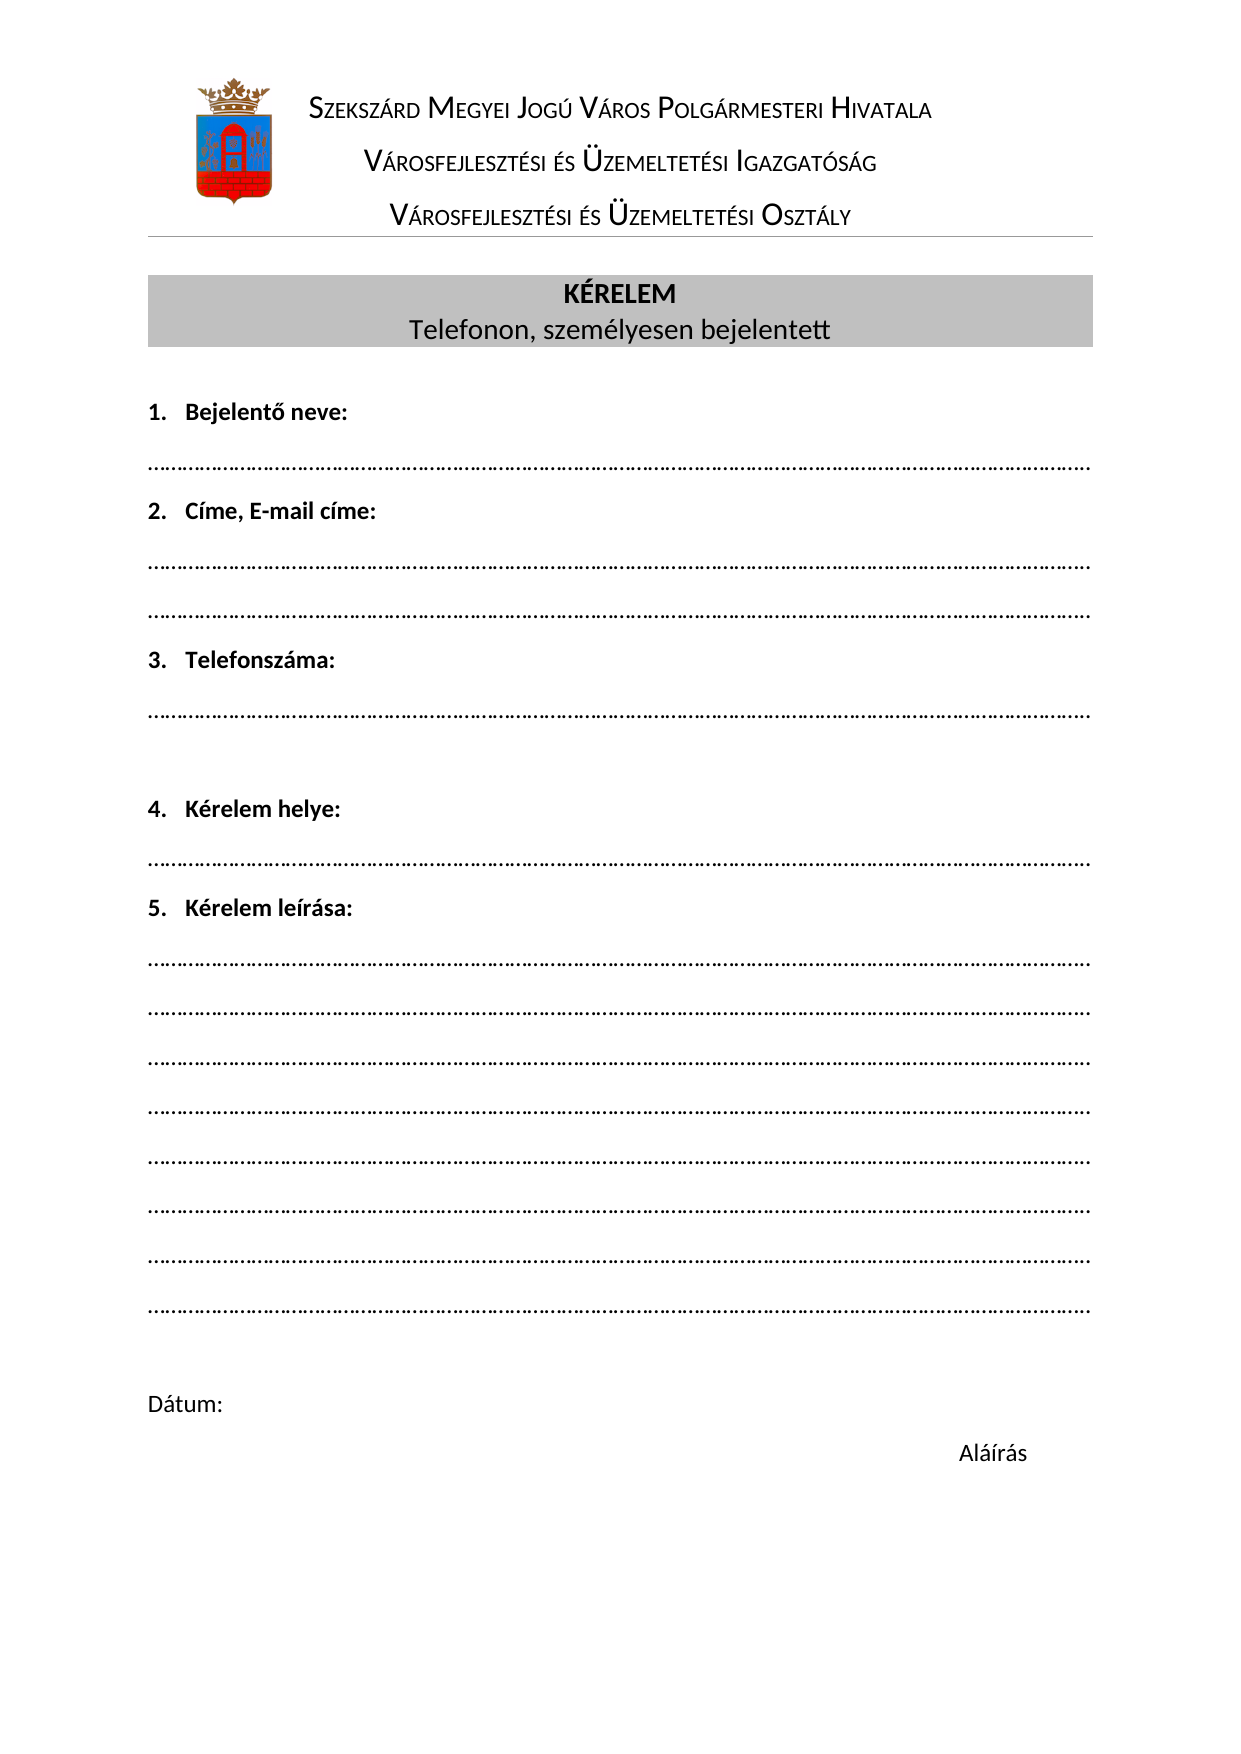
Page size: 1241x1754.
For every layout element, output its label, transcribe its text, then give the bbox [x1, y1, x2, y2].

text Dátum: [148, 1388, 1093, 1418]
list Bejelentő neve: [148, 396, 1093, 427]
text ……………………………………………………………………………………………………………………………………………….. [148, 1090, 1093, 1121]
text ……………………………………………………………………………………………………………………………………………….. [148, 594, 1093, 625]
list Címe, E-mail címe: [148, 495, 1093, 526]
text KÉRELEM [148, 275, 1093, 311]
text ……………………………………………………………………………………………………………………………………………….. [148, 694, 1093, 724]
list Kérelem leírása: [148, 892, 1093, 923]
list Telefonszáma: [148, 644, 1093, 675]
text ……………………………………………………………………………………………………………………………………………….. [148, 842, 1093, 873]
text Aláírás [148, 1437, 1093, 1468]
text ……………………………………………………………………………………………………………………………………………….. [148, 1041, 1093, 1071]
list Kérelem helye: [148, 793, 1093, 823]
text ……………………………………………………………………………………………………………………………………………….. [148, 942, 1093, 972]
text ……………………………………………………………………………………………………………………………………………….. [148, 1189, 1093, 1220]
text ……………………………………………………………………………………………………………………………………………….. [148, 991, 1093, 1022]
text ……………………………………………………………………………………………………………………………………………….. [148, 545, 1093, 576]
text ……………………………………………………………………………………………………………………………………………….. [148, 446, 1093, 476]
text Telefonon, személyesen bejelentett [148, 311, 1093, 347]
picture [194, 76, 274, 208]
text ……………………………………………………………………………………………………………………………………………….. [148, 1239, 1093, 1270]
text ……………………………………………………………………………………………………………………………………………….. [148, 1289, 1093, 1319]
text ……………………………………………………………………………………………………………………………………………….. [148, 1140, 1093, 1171]
